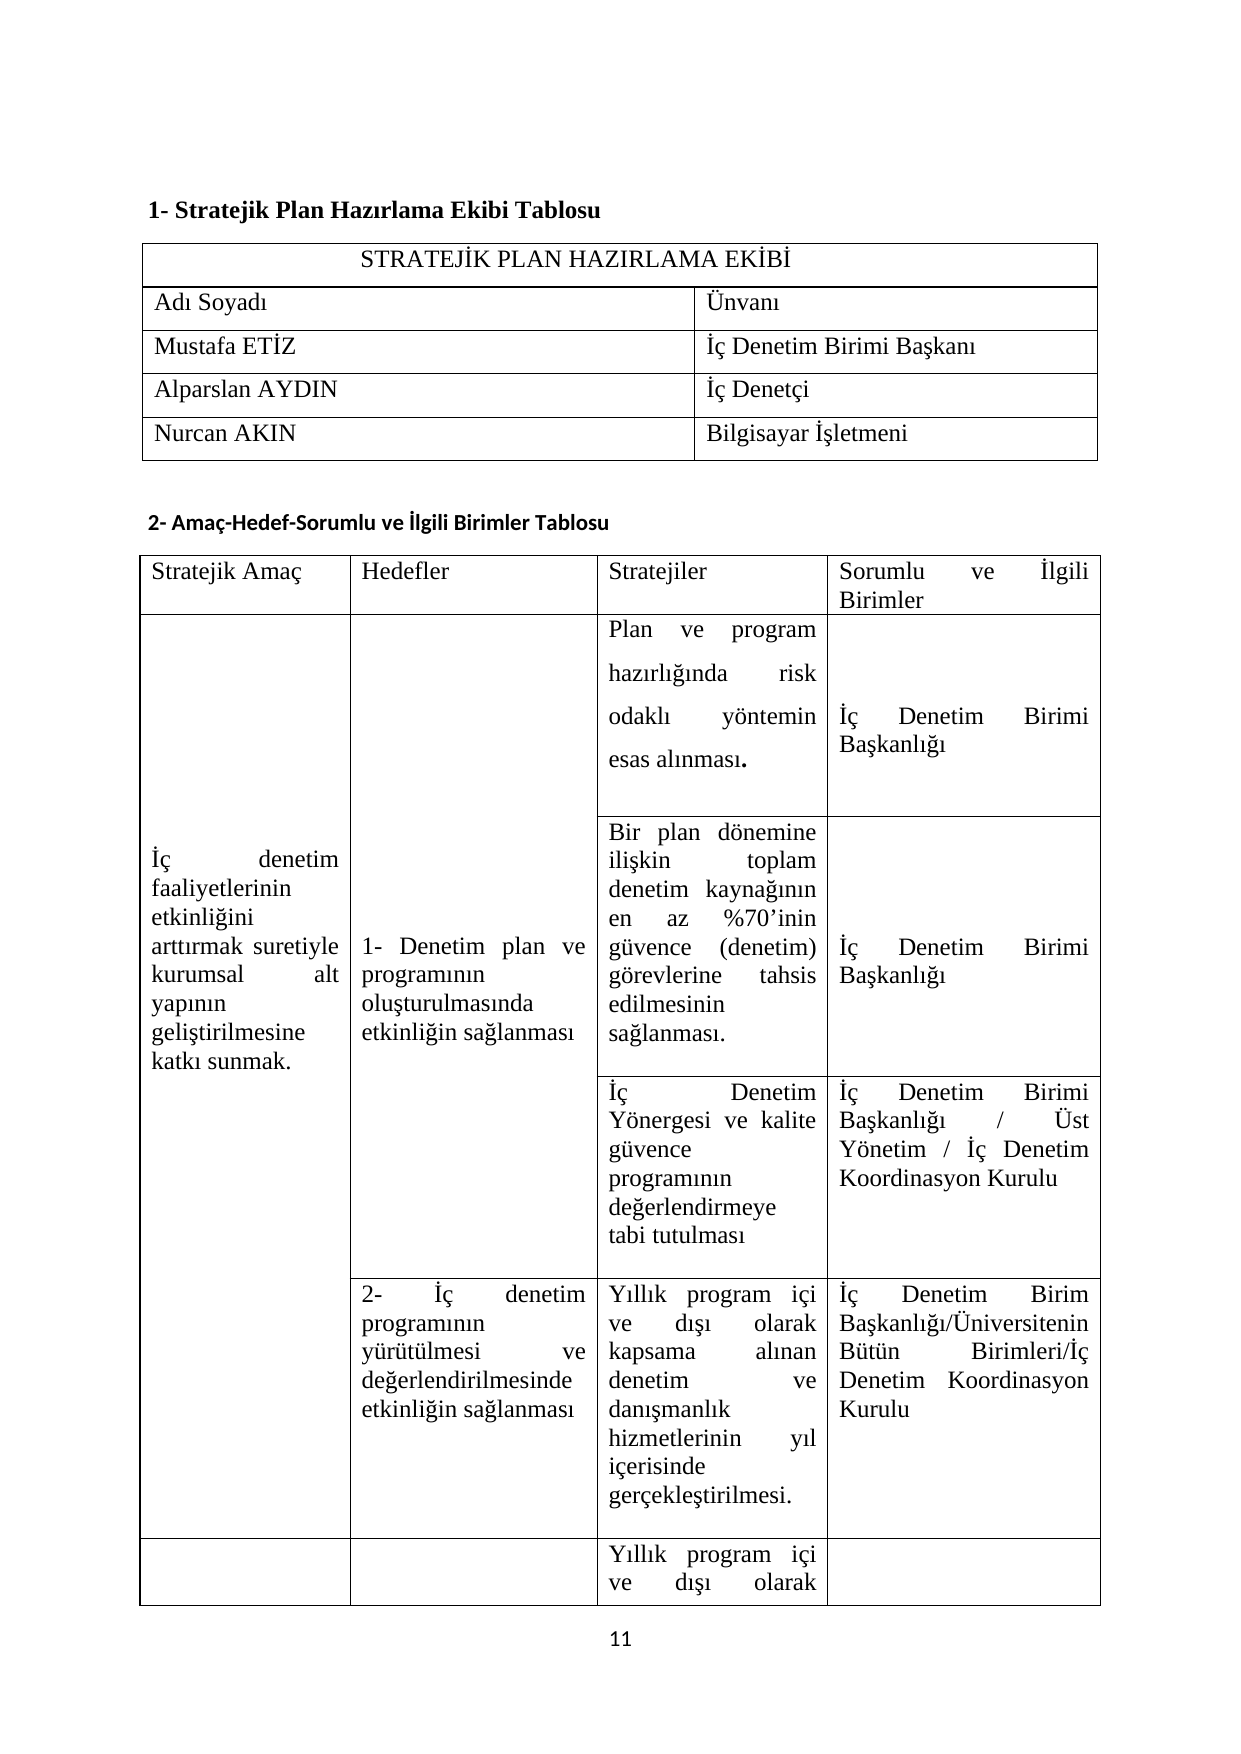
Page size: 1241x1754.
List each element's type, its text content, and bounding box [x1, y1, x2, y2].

table_header Stratejik Amaç [141, 556, 350, 613]
table_cell İç Denetçi [695, 374, 1097, 417]
table_cell [141, 1539, 350, 1605]
table_cell İç Denetim Birim Başkanlığı/Üniversitenin Bütün Birimleri/İç Denetim Koordinasyon Kurulu [828, 1279, 1100, 1538]
table_cell Bir plan dönemine ilişkin toplam denetim kaynağının en az %70’inin güvence (denetim) görevlerine tahsis edilmesinin sağlanması. [598, 817, 827, 1076]
table_cell 1- Denetim plan ve programının oluşturulmasında etkinliğin sağlanması [351, 615, 597, 1278]
table_cell İç Denetim Birimi Başkanı [695, 331, 1097, 373]
table_cell İç Denetim Birimi Başkanlığı / Üst Yönetim / İç Denetim Koordinasyon Kurulu [828, 1077, 1100, 1278]
table_header STRATEJİK PLAN HAZIRLAMA EKİBİ [143, 244, 1097, 286]
table_cell Yıllık program içi ve dışı olarak kapsama alınan denetim ve danışmanlık hizmetlerinin yıl içerisinde gerçekleştirilmesi. [598, 1279, 827, 1538]
text 2- Amaç-Hedef-Sorumlu ve İlgili Birimler Tablosu [148, 508, 1093, 536]
table_cell Alparslan AYDIN [143, 374, 694, 417]
table_header Stratejiler [598, 556, 827, 613]
table_header Sorumlu ve İlgili Birimler [828, 556, 1100, 613]
table_header Hedefler [351, 556, 597, 613]
table_cell Plan ve program hazırlığında risk odaklı yöntemin esas alınması. [598, 615, 827, 816]
table_cell İç Denetim Birimi Başkanlığı [828, 817, 1100, 1076]
table_cell Nurcan AKIN [143, 418, 694, 460]
table_cell 2- İç denetim programının yürütülmesi ve değerlendirilmesinde etkinliğin sağlanması [351, 1279, 597, 1538]
table_cell İç Denetim Birimi Başkanlığı [828, 615, 1100, 816]
table_cell İç Denetim Yönergesi ve kalite güvence programının değerlendirmeye tabi tutulması [598, 1077, 827, 1278]
table_cell Ünvanı [695, 288, 1097, 330]
table_cell Adı Soyadı [143, 288, 694, 330]
text 1- Stratejik Plan Hazırlama Ekibi Tablosu [148, 195, 1093, 224]
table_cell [828, 1539, 1100, 1605]
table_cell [598, 1539, 827, 1605]
table_cell İç denetim faaliyetlerinin etkinliğini arttırmak suretiyle kurumsal alt yapının geliştirilmesine katkı sunmak. [141, 615, 350, 1538]
table_cell Bilgisayar İşletmeni [695, 418, 1097, 460]
table_cell Mustafa ETİZ [143, 331, 694, 373]
table_cell [351, 1539, 597, 1605]
